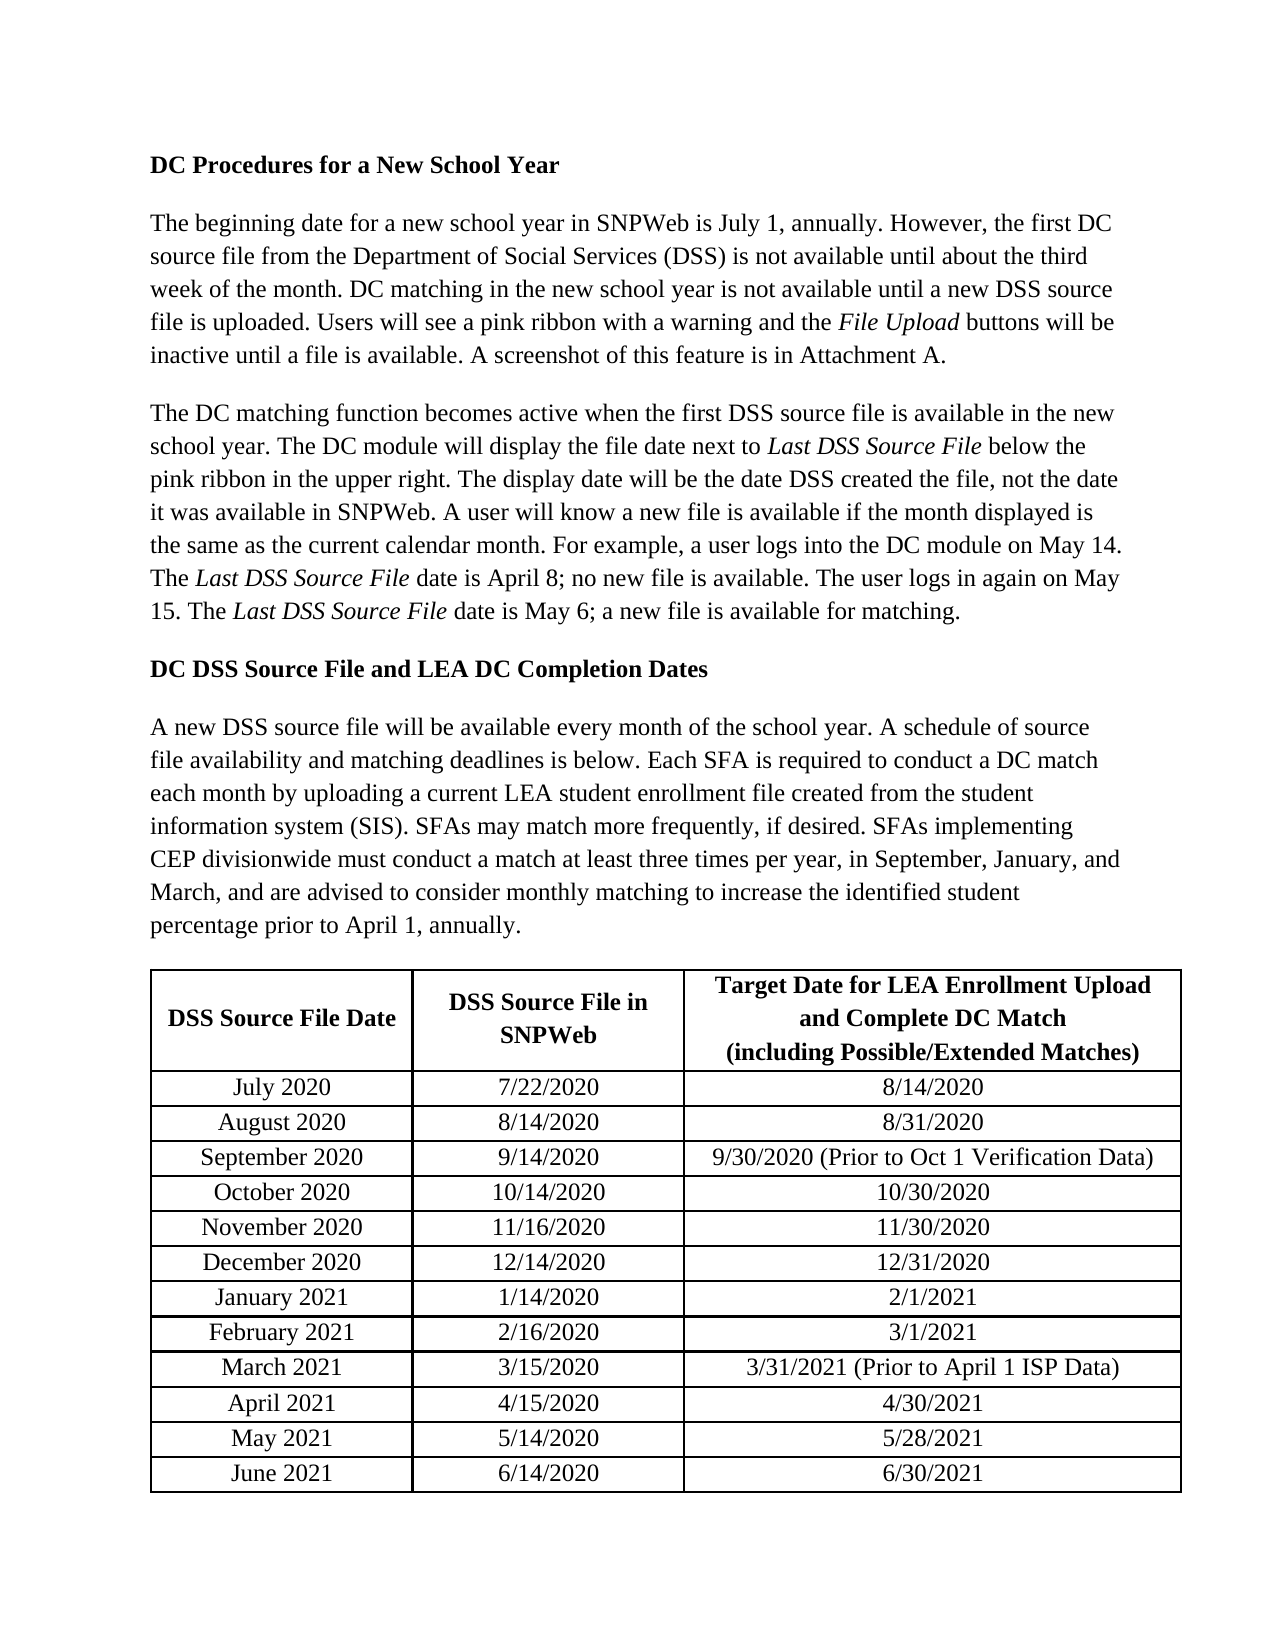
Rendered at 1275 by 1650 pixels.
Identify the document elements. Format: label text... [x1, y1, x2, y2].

table_cell 10/30/2020 [685, 1177, 1180, 1210]
table_cell March 2021 [152, 1353, 411, 1386]
text The beginning date for a new school year in SNPWeb is July 1, annually. However, the first DC source file from the Department of Social Services (DSS) is not available until about the third week of the month. DC matching in the new school year is not available until a new DSS source file is uploaded. Users will see a pink ribbon with a warning and the File Upload buttons will be inactive until a file is available. A screenshot of this feature is in Attachment A. [150, 208, 1125, 369]
table_cell 3/1/2021 [685, 1318, 1180, 1350]
table_cell April 2021 [152, 1388, 411, 1421]
table_cell 11/16/2020 [414, 1212, 683, 1245]
table_cell 6/14/2020 [414, 1458, 683, 1491]
table_cell 4/30/2021 [685, 1388, 1180, 1421]
table_cell 12/14/2020 [414, 1247, 683, 1280]
table_cell July 2020 [152, 1072, 411, 1105]
table_header DSS Source File in SNPWeb [414, 971, 683, 1069]
table_cell 4/15/2020 [414, 1388, 683, 1421]
table_cell 3/31/2021 (Prior to April 1 ISP Data) [685, 1353, 1180, 1386]
table_cell 8/14/2020 [414, 1107, 683, 1140]
text The DC matching function becomes active when the first DSS source file is available in the new school year. The DC module will display the file date next to Last DSS Source File below the pink ribbon in the upper right. The display date will be the date DSS created the file, not the date it was available in SNPWeb. A user will know a new file is available if the month displayed is the same as the current calendar month. For example, a user logs into the DC module on May 14. The Last DSS Source File date is April 8; no new file is available. The user logs in again on May 15. The Last DSS Source File date is May 6; a new file is available for matching. [150, 398, 1125, 625]
table_cell 1/14/2020 [414, 1282, 683, 1315]
table_cell 5/28/2021 [685, 1423, 1180, 1456]
table_cell September 2020 [152, 1142, 411, 1175]
table_cell 8/14/2020 [685, 1072, 1180, 1105]
table_cell 3/15/2020 [414, 1353, 683, 1386]
table_cell 2/16/2020 [414, 1318, 683, 1350]
table_cell January 2021 [152, 1282, 411, 1315]
table_cell 11/30/2020 [685, 1212, 1180, 1245]
table_cell 9/30/2020 (Prior to Oct 1 Verification Data) [685, 1142, 1180, 1175]
table_cell 2/1/2021 [685, 1282, 1180, 1315]
table_cell 10/14/2020 [414, 1177, 683, 1210]
table_cell August 2020 [152, 1107, 411, 1140]
subtitle DC DSS Source File and LEA DC Completion Dates [150, 654, 1125, 683]
table_header DSS Source File Date [152, 971, 411, 1069]
table_header Target Date for LEA Enrollment Upload and Complete DC Match (including Possible/Extended Matches) [685, 971, 1180, 1069]
table_cell 8/31/2020 [685, 1107, 1180, 1140]
table_cell 6/30/2021 [685, 1458, 1180, 1491]
text A new DSS source file will be available every month of the school year. A schedule of source file availability and matching deadlines is below. Each SFA is required to conduct a DC match each month by uploading a current LEA student enrollment file created from the student information system (SIS). SFAs may match more frequently, if desired. SFAs implementing CEP divisionwide must conduct a match at least three times per year, in September, January, and March, and are advised to consider monthly matching to increase the identified student percentage prior to April 1, annually. [150, 712, 1125, 939]
subtitle DC Procedures for a New School Year [150, 150, 1125, 179]
table_cell 7/22/2020 [414, 1072, 683, 1105]
table_cell May 2021 [152, 1423, 411, 1456]
table_cell November 2020 [152, 1212, 411, 1245]
table_cell 12/31/2020 [685, 1247, 1180, 1280]
table_cell October 2020 [152, 1177, 411, 1210]
table_cell June 2021 [152, 1458, 411, 1491]
table_cell 5/14/2020 [414, 1423, 683, 1456]
table_cell December 2020 [152, 1247, 411, 1280]
table_cell 9/14/2020 [414, 1142, 683, 1175]
table_cell February 2021 [152, 1318, 411, 1350]
